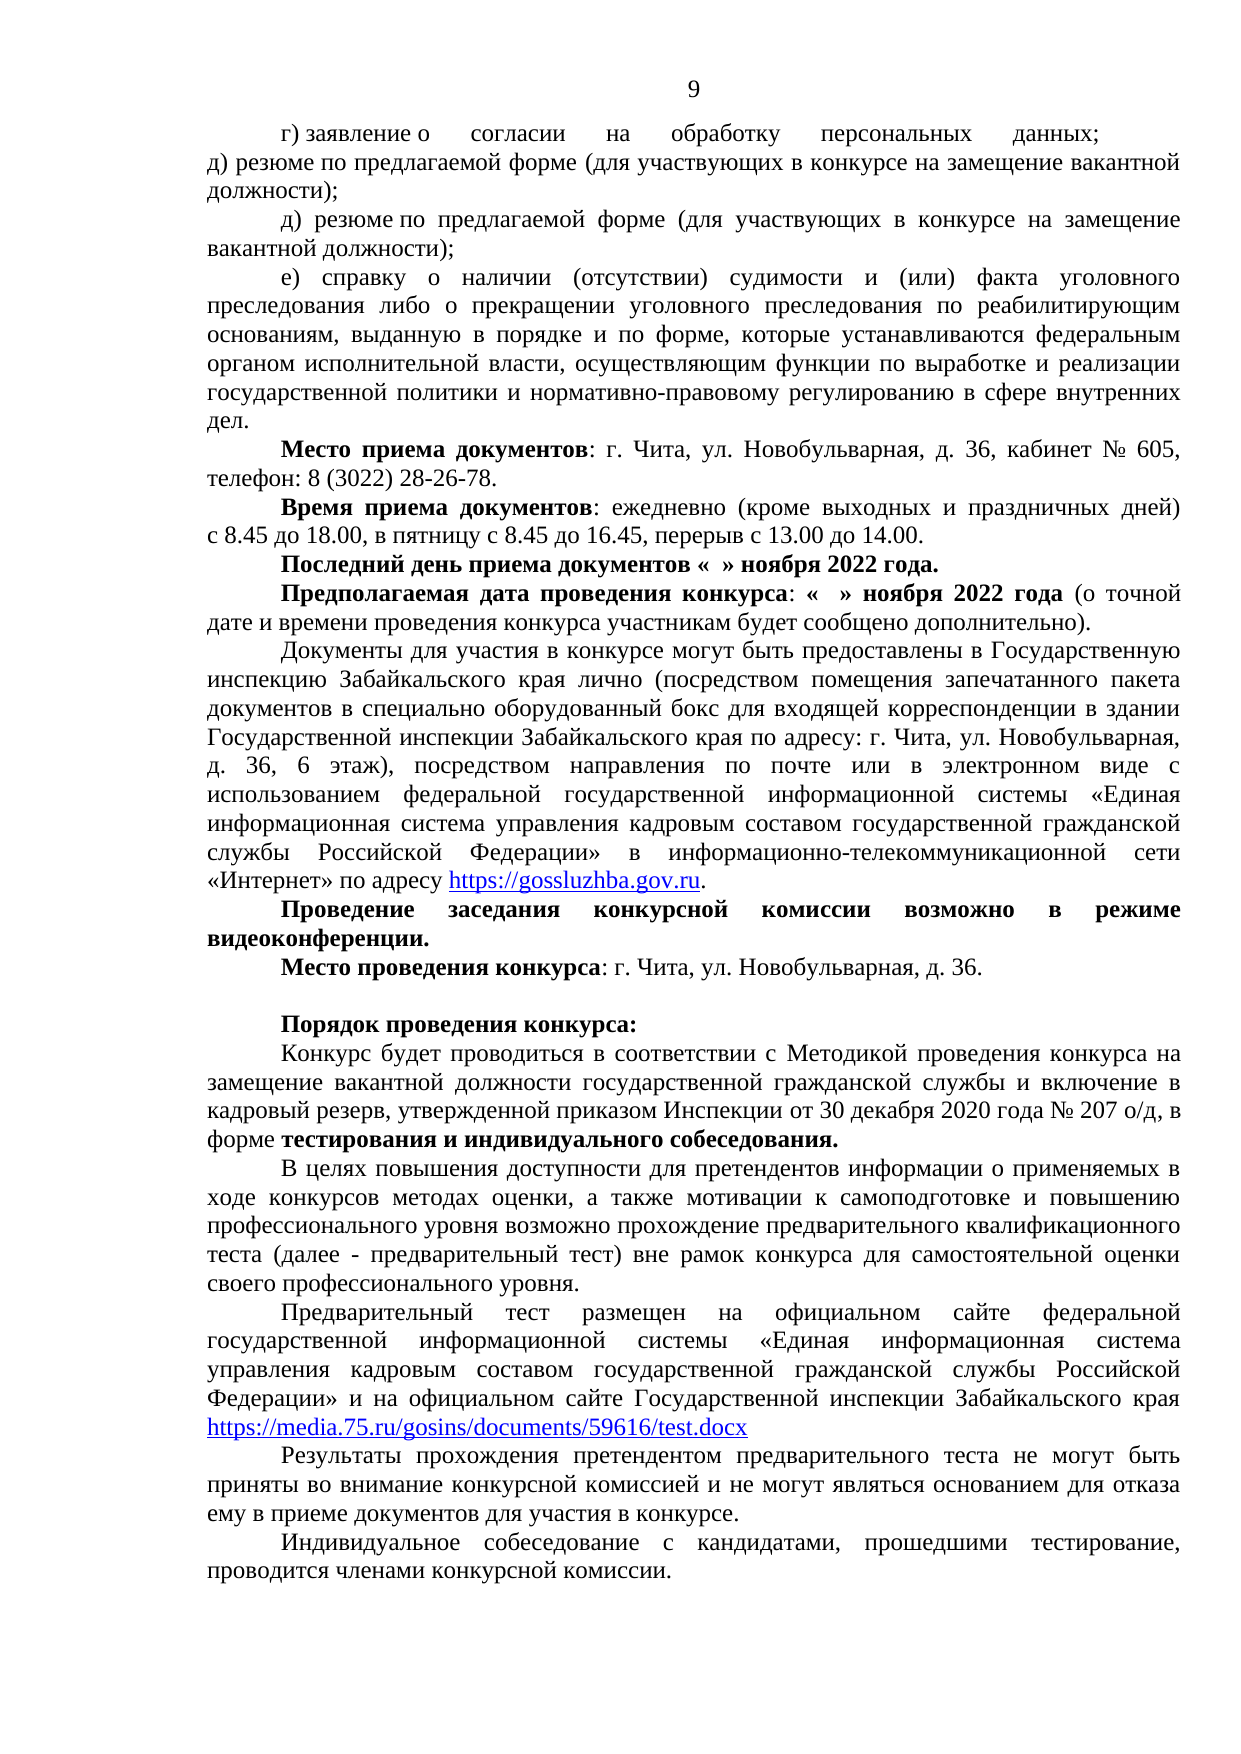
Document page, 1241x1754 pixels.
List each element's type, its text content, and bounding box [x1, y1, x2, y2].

text Место проведения конкурса: г. Чита, ул. Новобульварная, д. 36. [207, 952, 1181, 981]
text Проведение заседания конкурсной комиссии возможно в режиме видеоконференции. [207, 894, 1181, 952]
text Порядок проведения конкурса: [207, 1009, 1181, 1038]
text Индивидуальное собеседование с кандидатами, прошедшими тестирование, проводится членами конкурсной комиссии. [207, 1527, 1181, 1584]
text Документы для участия в конкурсе могут быть предоставлены в Государственную инспекцию Забайкальского края лично (посредством помещения запечатанного пакета документов в специально оборудованный бокс для входящей корреспонденции в здании Государственной инспекции Забайкальского края по адресу: г. Чита, ул. Новобульварная, д. 36, 6 этаж), посредством направления по почте или в электронном виде с использованием федеральной государственной информационной системы «Единая информационная система управления кадровым составом государственной гражданской службы Российской Федерации» в информационно-телекоммуникационной сети «Интернет» по адресу https://gossluzhba.gov.ru. [207, 636, 1181, 894]
text Предварительный тест размещен на официальном сайте федеральной государственной информационной системы «Единая информационная система управления кадровым составом государственной гражданской службы Российской Федерации» и на официальном сайте Государственной инспекции Забайкальского края https://media.75.ru/gosins/documents/59616/test.docx [207, 1297, 1181, 1441]
text Время приема документов: ежедневно (кроме выходных и праздничных дней) с 8.45 до 18.00, в пятницу с 8.45 до 16.45, перерыв с 13.00 до 14.00. [207, 492, 1181, 549]
text Место приема документов: г. Чита, ул. Новобульварная, д. 36, кабинет № 605, телефон: 8 (3022) 28-26-78. [207, 434, 1181, 492]
text Конкурс будет проводиться в соответствии с Методикой проведения конкурса на замещение вакантной должности государственной гражданской службы и включение в кадровый резерв, утвержденной приказом Инспекции от 30 декабря 2020 года № 207 о/д, в форме тестирования и индивидуального собеседования. [207, 1038, 1181, 1153]
text е) справку о наличии (отсутствии) судимости и (или) факта уголовного преследования либо о прекращении уголовного преследования по реабилитирующим основаниям, выданную в порядке и по форме, которые устанавливаются федеральным органом исполнительной власти, осуществляющим функции по выработке и реализации государственной политики и нормативно-правовому регулированию в сфере внутренних дел. [207, 262, 1181, 434]
text В целях повышения доступности для претендентов информации о применяемых в ходе конкурсов методах оценки, а также мотивации к самоподготовке и повышению профессионального уровня возможно прохождение предварительного квалификационного теста (далее - предварительный тест) вне рамок конкурса для самостоятельной оценки своего профессионального уровня. [207, 1153, 1181, 1297]
text Последний день приема документов « » ноября 2022 года. [207, 549, 1181, 578]
text Предполагаемая дата проведения конкурса: « » ноября 2022 года (о точной дате и времени проведения конкурса участникам будет сообщено дополнительно). [207, 578, 1181, 636]
text Результаты прохождения претендентом предварительного теста не могут быть приняты во внимание конкурсной комиссией и не могут являться основанием для отказа ему в приеме документов для участия в конкурсе. [207, 1441, 1181, 1527]
text д) резюме по предлагаемой форме (для участвующих в конкурсе на замещение вакантной должности); [207, 204, 1181, 262]
text г) заявление о согласии на обработку персональных данных; д) резюме по предлагаемой форме (для участвующих в конкурсе на замещение вакантной должности); [207, 118, 1181, 204]
